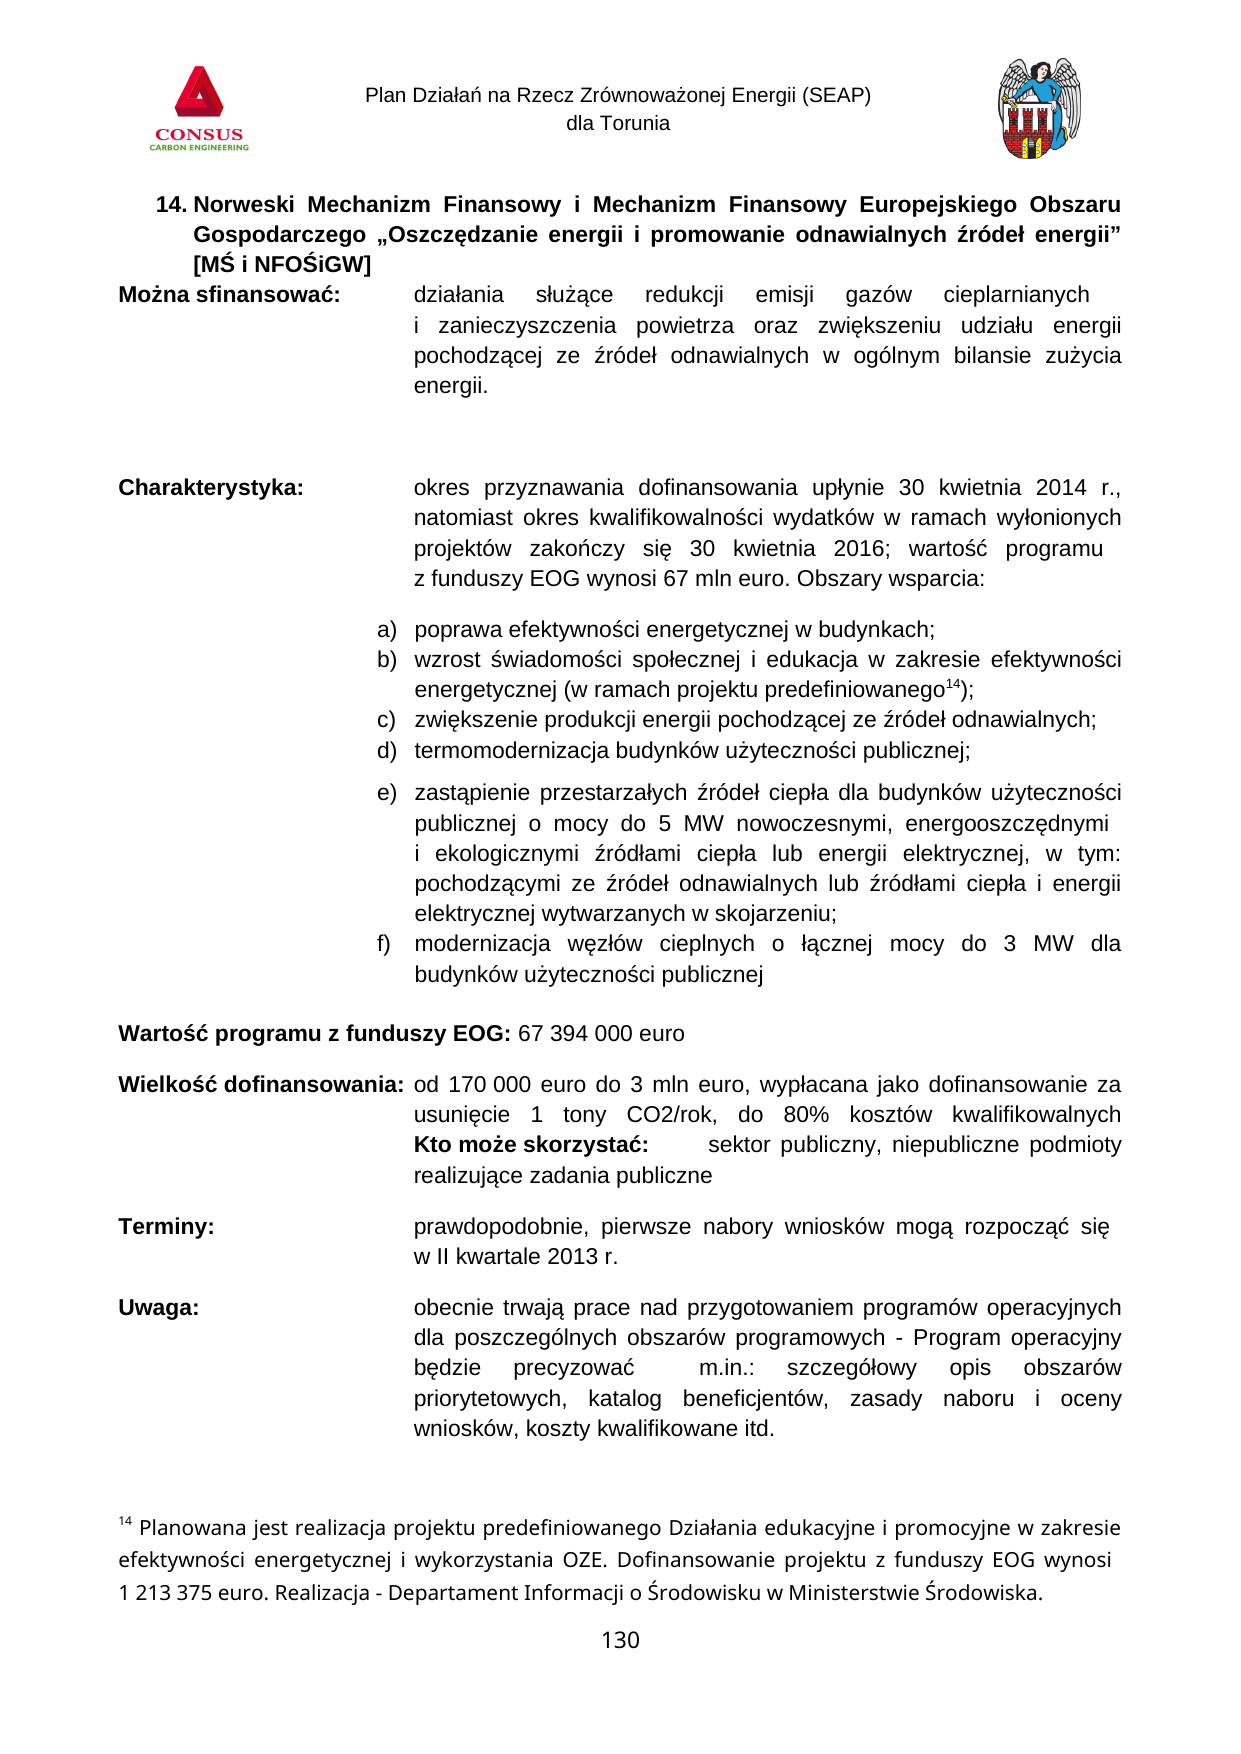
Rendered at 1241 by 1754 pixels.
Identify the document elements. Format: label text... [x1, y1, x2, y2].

text Można sfinansować: działania służące redukcji emisji gazów cieplarnianych i zanieczyszczenia powietrza oraz zwiększeniu udziału energii pochodzącej ze źródeł odnawialnych w ogólnym bilansie zużycia energii. [118, 281, 1122, 398]
list termomodernizacja budynków użyteczności publicznej; [377, 737, 1122, 763]
text Charakterystyka: okres przyznawania dofinansowania upłynie 30 kwietnia 2014 r., natomiast okres kwalifikowalności wydatków w ramach wyłonionych projektów zakończy się 30 kwietnia 2016; wartość programu z funduszy EOG wynosi 67 mln euro. Obszary wsparcia: [118, 474, 1122, 591]
text Wielkość dofinansowania: od 170 000 euro do 3 mln euro, wypłacana jako dofinansowanie za usunięcie 1 tony CO2/rok, do 80% kosztów kwalifikowalnych Kto może skorzystać: sektor publiczny, niepubliczne podmioty realizujące zadania publiczne [118, 1071, 1122, 1188]
list Norweski Mechanizm Finansowy i Mechanizm Finansowy Europejskiego Obszaru Gospodarczego „Oszczędzanie energii i promowanie odnawialnych źródeł energii” [MŚ i NFOŚiGW] [156, 191, 1122, 278]
picture [145, 62, 253, 156]
list zastąpienie przestarzałych źródeł ciepła dla budynków użyteczności publicznej o mocy do 5 MW nowoczesnymi, energooszczędnymi i ekologicznymi źródłami ciepła lub energii elektrycznej, w tym: pochodzącymi ze źródeł odnawialnych lub źródłami ciepła i energii elektrycznej wytwarzanych w skojarzeniu; [377, 779, 1122, 927]
text Terminy: prawdopodobnie, pierwsze nabory wniosków mogą rozpocząć się w II kwartale 2013 r. [118, 1213, 1122, 1269]
text Wartość programu z funduszy EOG: 67 394 000 euro [118, 1020, 1122, 1046]
picture [998, 58, 1081, 159]
list wzrost świadomości społecznej i edukacja w zakresie efektywności energetycznej (w ramach projektu predefiniowanego); [377, 646, 1122, 703]
list modernizacja węzłów cieplnych o łącznej mocy do 3 MW dla budynków użyteczności publicznej [377, 930, 1122, 987]
list zwiększenie produkcji energii pochodzącej ze źródeł odnawialnych; [377, 706, 1122, 733]
list poprawa efektywności energetycznej w budynkach; [377, 616, 1122, 642]
text Uwaga: obecnie trwają prace nad przygotowaniem programów operacyjnych dla poszczególnych obszarów programowych - Program operacyjny będzie precyzować m.in.: szczegółowy opis obszarów priorytetowych, katalog beneficjentów, zasady naboru i oceny wniosków, koszty kwalifikowane itd. [118, 1294, 1122, 1441]
